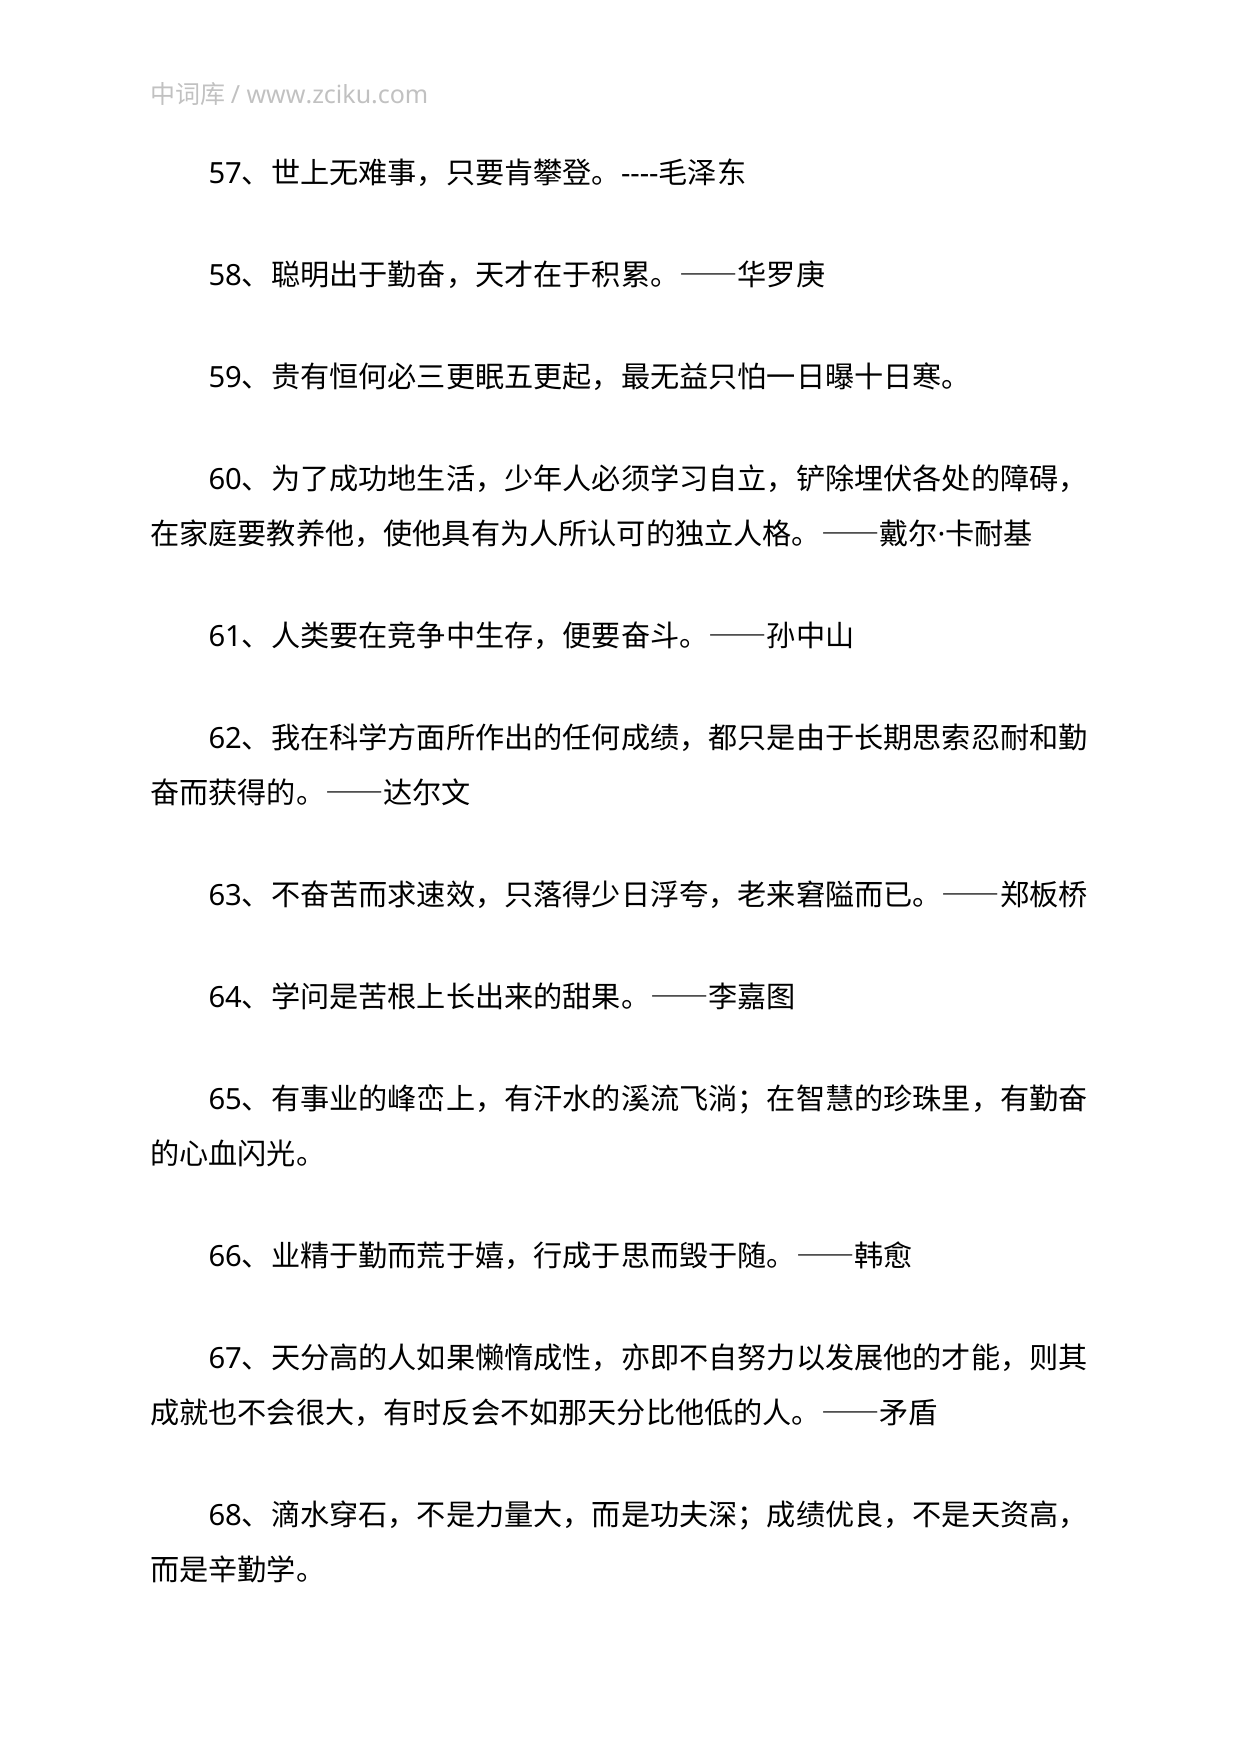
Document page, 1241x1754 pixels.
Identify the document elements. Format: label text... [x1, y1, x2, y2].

text 67、天分高的人如果懒惰成性，亦即不自努力以发展他的才能，则其成就也不会很大，有时反会不如那天分比他低的人。——矛盾 [150, 1334, 1090, 1432]
text 62、我在科学方面所作出的任何成绩，都只是由于长期思索忍耐和勤奋而获得的。——达尔文 [150, 715, 1090, 812]
text 57、世上无难事，只要肯攀登。----毛泽东 [150, 150, 1090, 192]
text 58、聪明出于勤奋，天才在于积累。——华罗庚 [150, 252, 1090, 294]
text 65、有事业的峰峦上，有汗水的溪流飞淌；在智慧的珍珠里，有勤奋的心血闪光。 [150, 1076, 1090, 1173]
text 66、业精于勤而荒于嬉，行成于思而毁于随。——韩愈 [150, 1232, 1090, 1275]
text 63、不奋苦而求速效，只落得少日浮夸，老来窘隘而已。——郑板桥 [150, 872, 1090, 914]
text 68、滴水穿石，不是力量大，而是功夫深；成绩优良，不是天资高，而是辛勤学。 [150, 1491, 1090, 1588]
text 64、学问是苦根上长出来的甜果。——李嘉图 [150, 974, 1090, 1016]
text 61、人类要在竞争中生存，便要奋斗。——孙中山 [150, 613, 1090, 655]
text 60、为了成功地生活，少年人必须学习自立，铲除埋伏各处的障碍，在家庭要教养他，使他具有为人所认可的独立人格。——戴尔·卡耐基 [150, 456, 1090, 553]
text 59、贵有恒何必三更眠五更起，最无益只怕一日曝十日寒。 [150, 354, 1090, 396]
